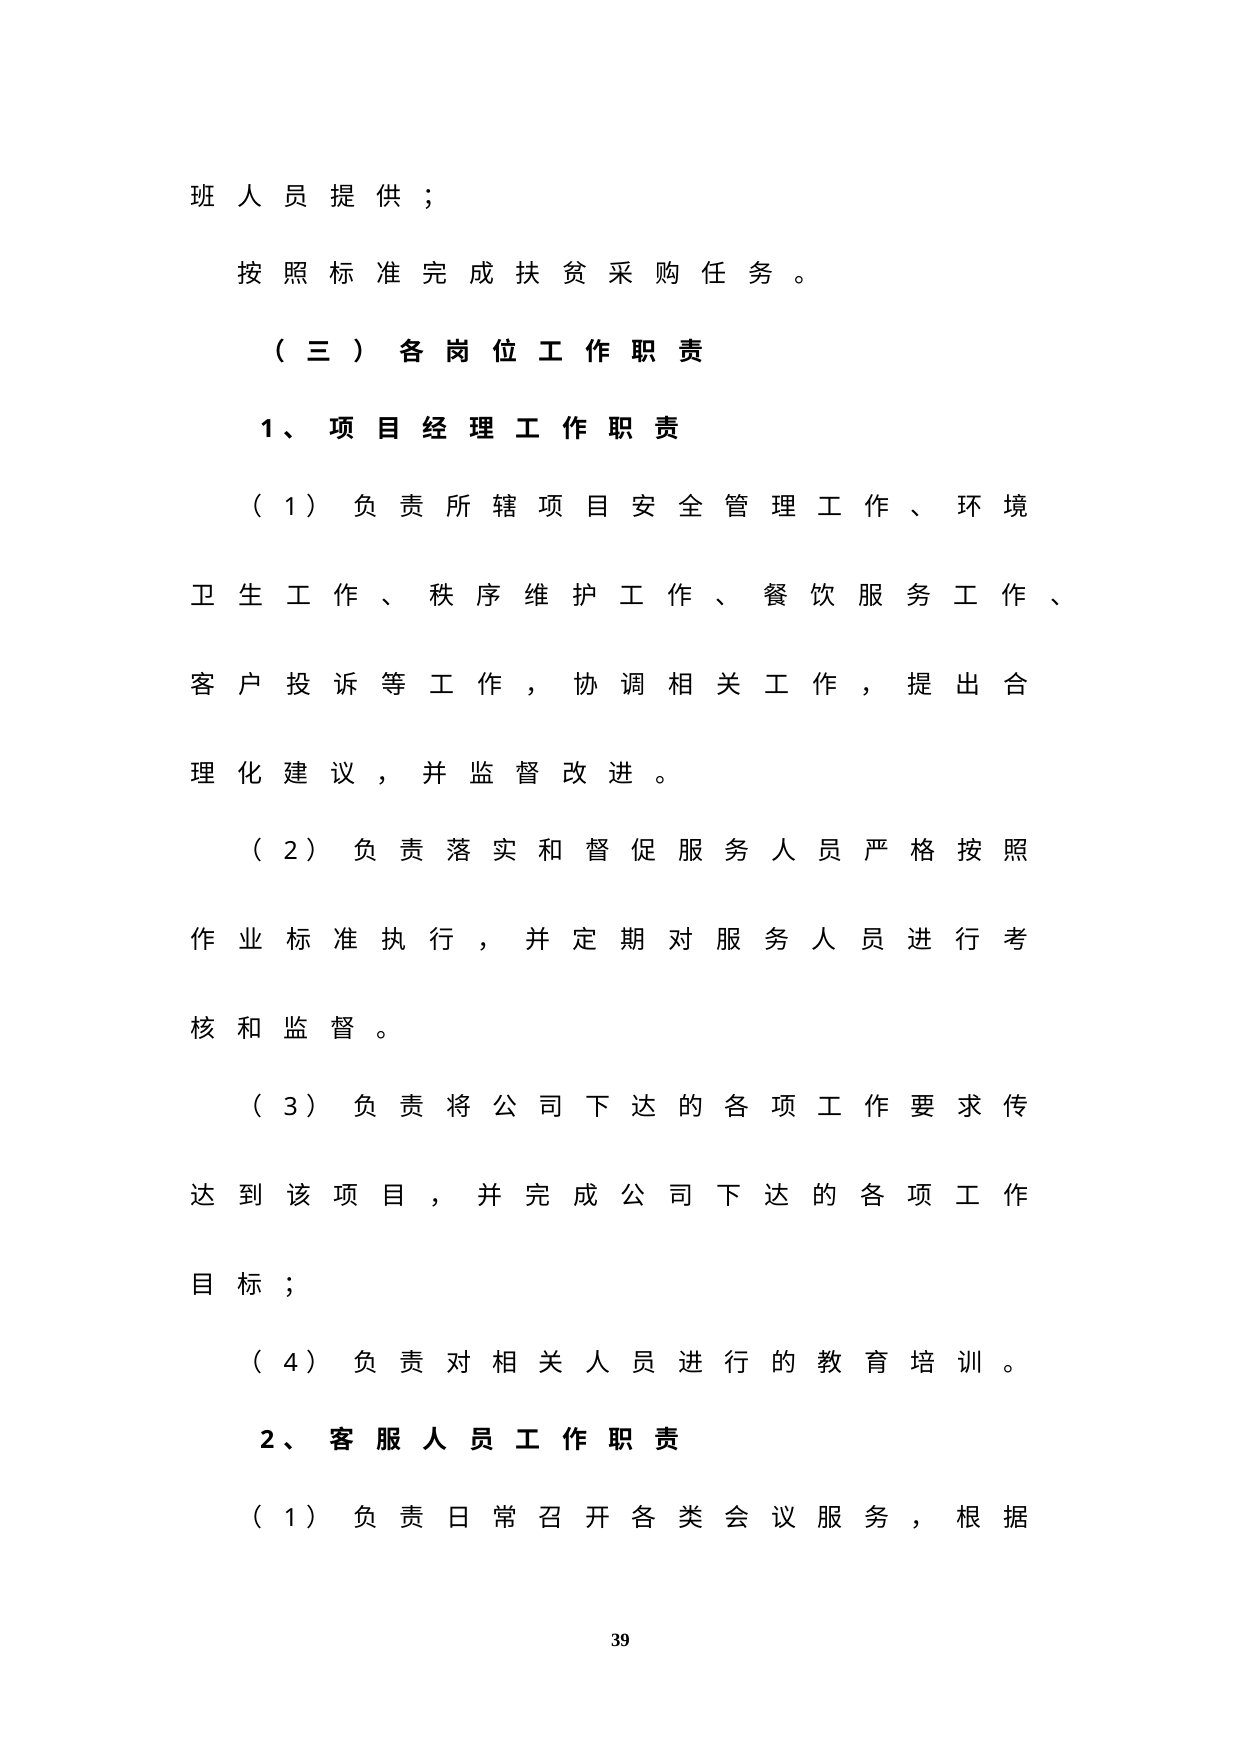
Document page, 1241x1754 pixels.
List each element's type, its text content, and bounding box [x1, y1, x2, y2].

text 1、项目经理工作职责 [190, 397, 1050, 456]
text 按照标准完成扶贫采购任务。 [190, 242, 1050, 301]
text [190, 1485, 1050, 1545]
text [190, 164, 1050, 224]
text （1）负责所辖项目安全管理工作、环境卫生工作、秩序维护工作、餐饮服务工作、客户投诉等工作，协调相关工作，提出合理化建议，并监督改进。 [190, 474, 1050, 801]
text 2、客服人员工作职责 [190, 1408, 1050, 1467]
text （4）负责对相关人员进行的教育培训。 [190, 1330, 1050, 1390]
text （2）负责落实和督促服务人员严格按照作业标准执行，并定期对服务人员进行考核和监督。 [190, 819, 1050, 1057]
text （3）负责将公司下达的各项工作要求传达到该项目，并完成公司下达的各项工作目标； [190, 1075, 1050, 1312]
text （三）各岗位工作职责 [190, 319, 1050, 379]
